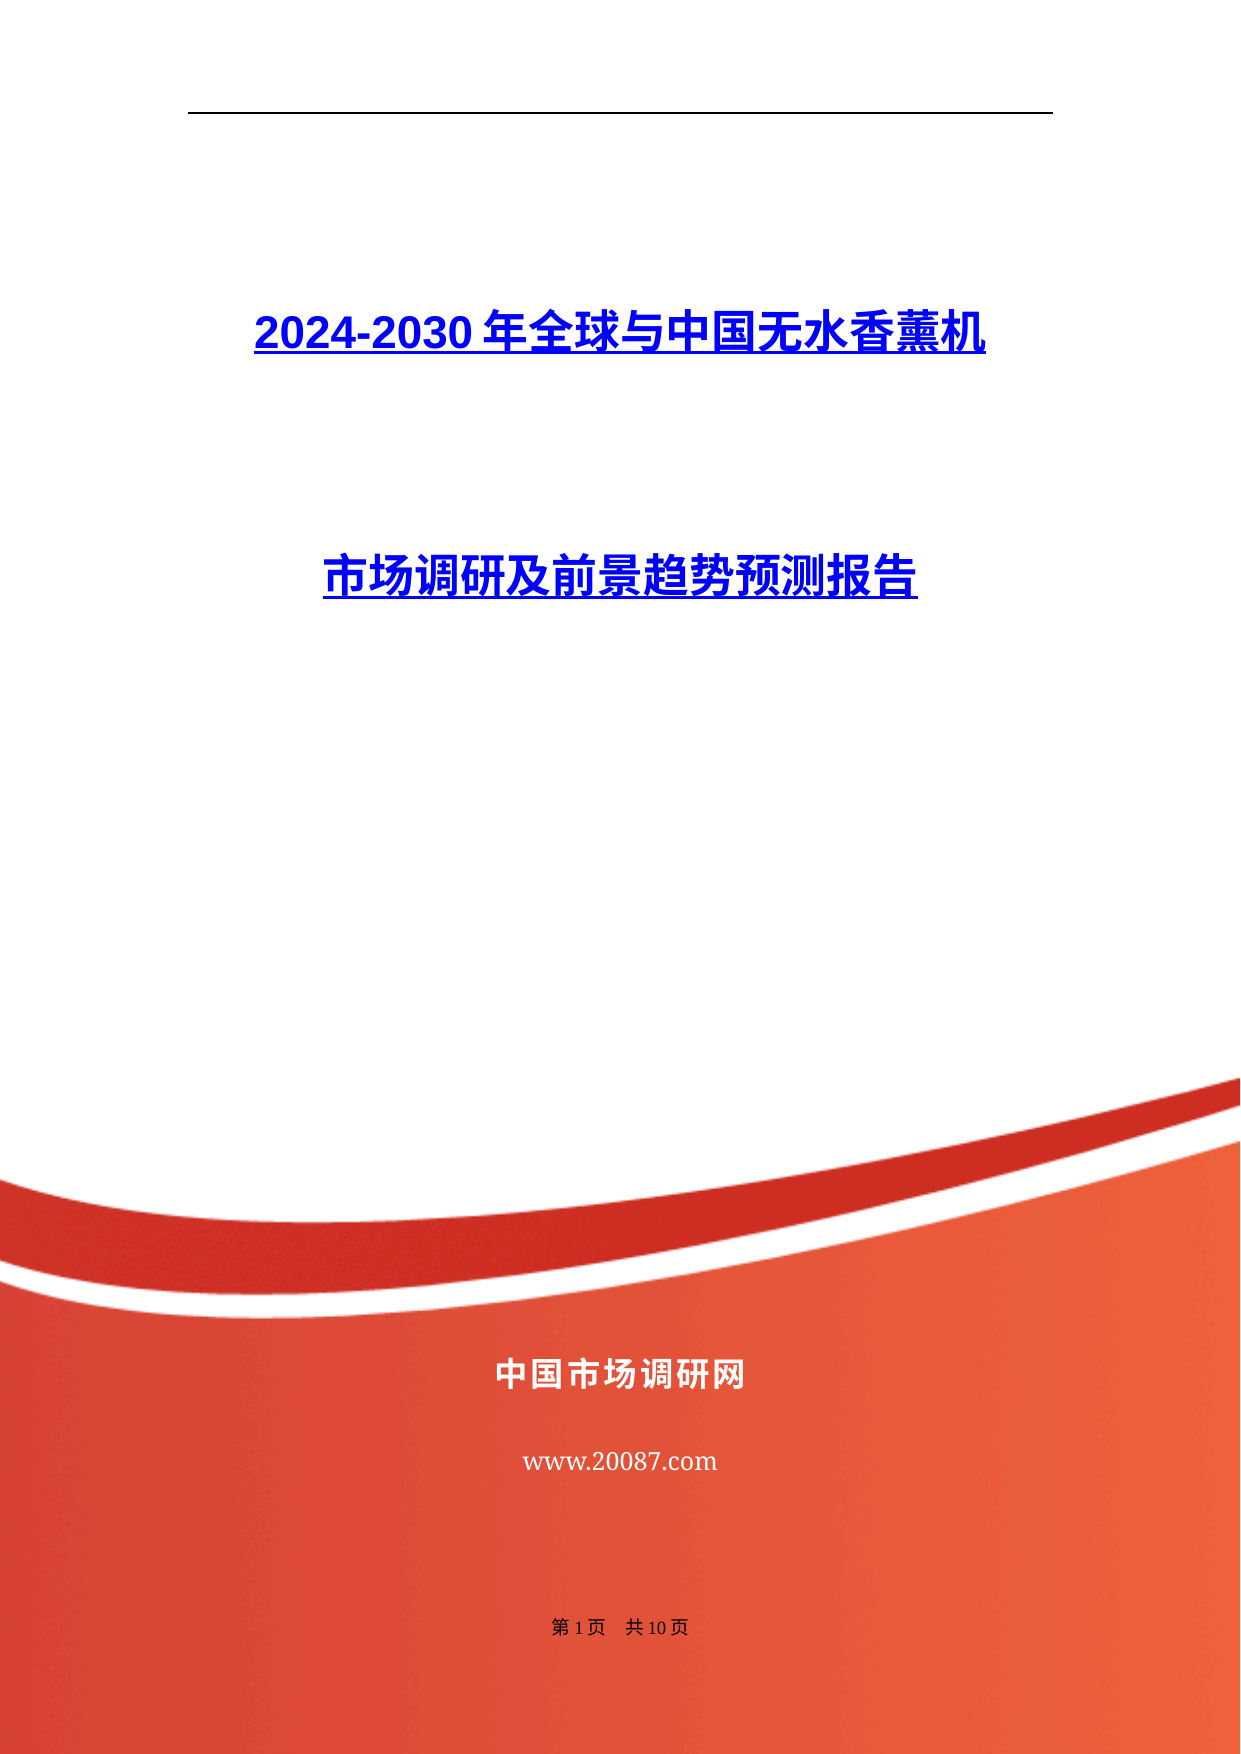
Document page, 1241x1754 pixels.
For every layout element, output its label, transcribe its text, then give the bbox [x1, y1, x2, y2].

subtitle 中国市场调研网 [187, 1339, 1053, 1404]
picture [0, 1006, 1241, 1754]
text www.20087.com [187, 1428, 1053, 1493]
table_header 2024-2030年全球与中国无水香薰机市场调研及前景趋势预测报告 [188, 207, 1053, 773]
